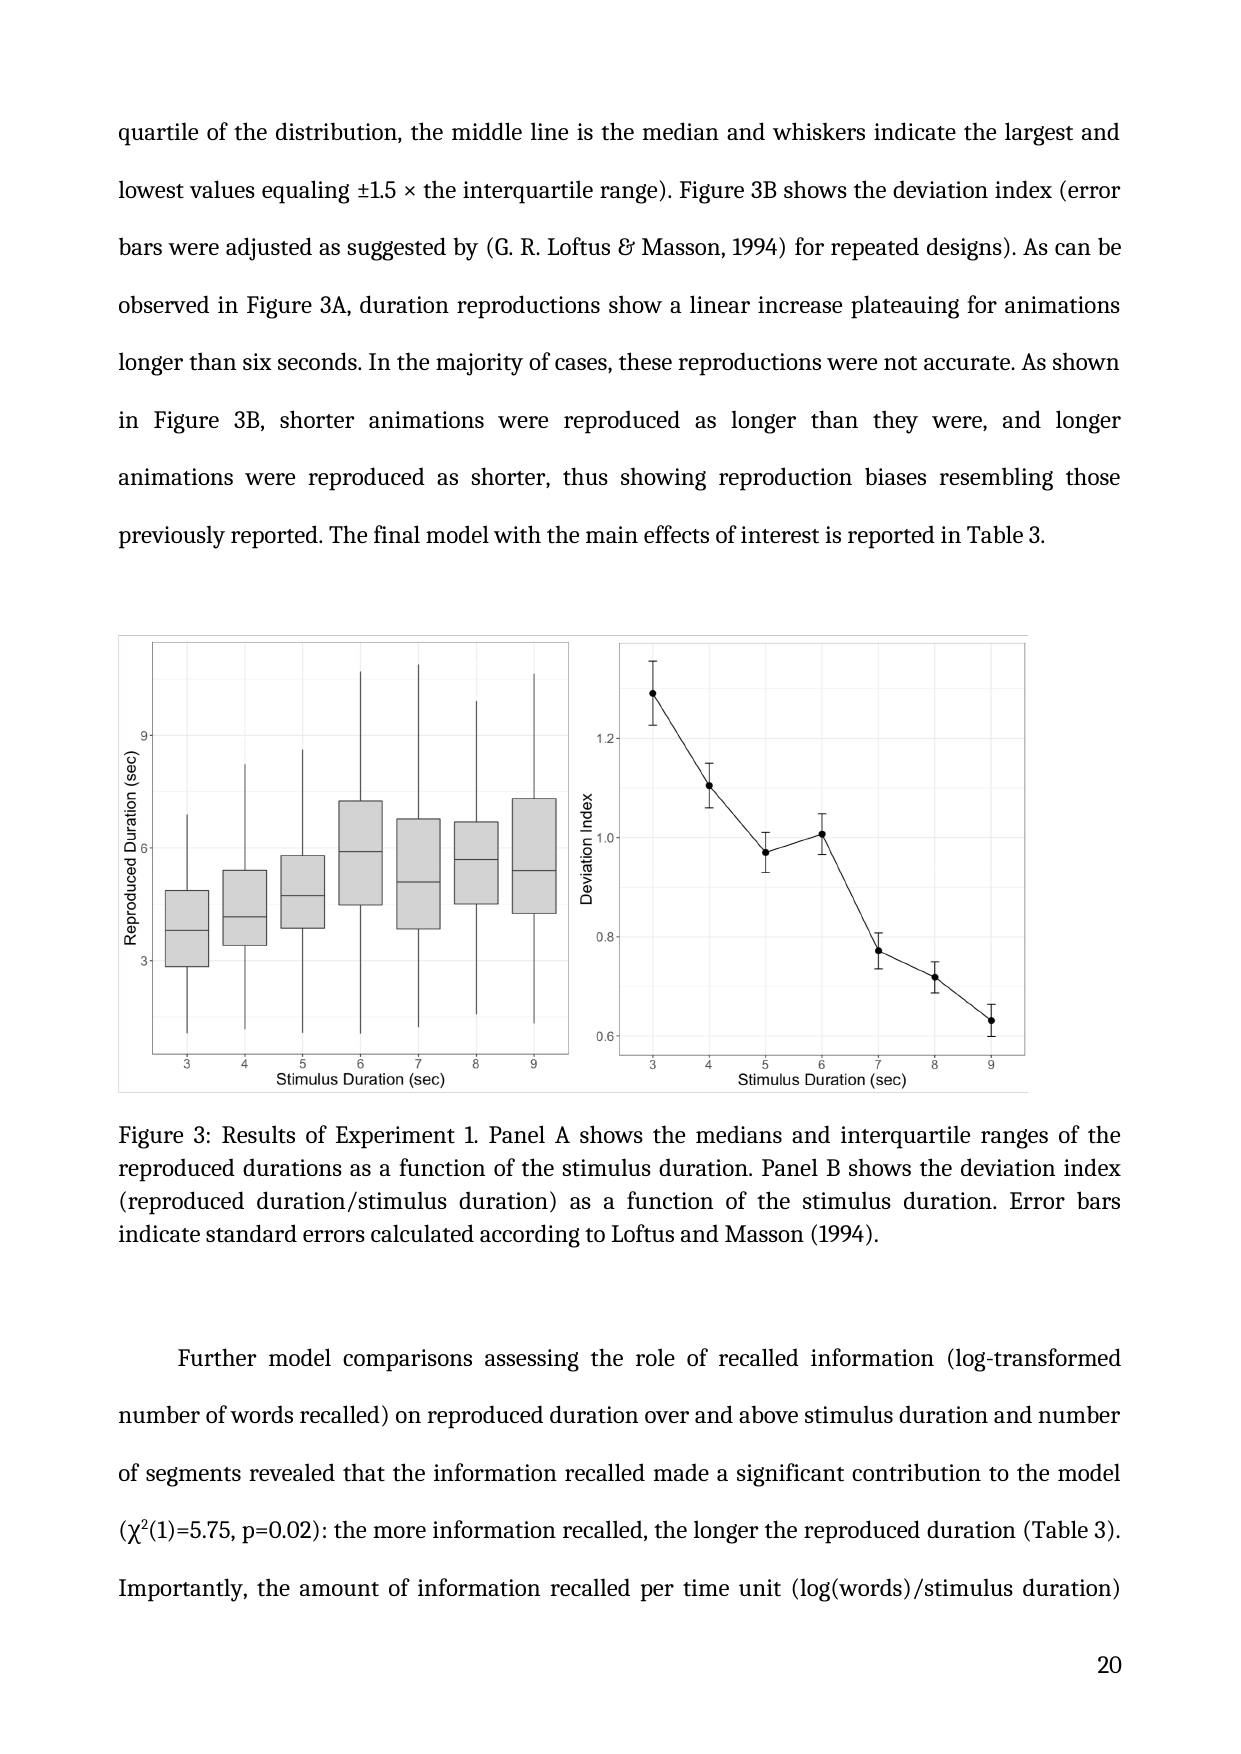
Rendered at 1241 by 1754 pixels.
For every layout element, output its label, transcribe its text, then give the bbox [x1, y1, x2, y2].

picture [118, 635, 1029, 1093]
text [118, 1344, 1122, 1603]
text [118, 118, 1122, 549]
text Figure 3: Results of Experiment 1. Panel A shows the medians and interquartile ranges of the reproduced durations as a function of the stimulus duration. Panel B shows the deviation index (reproduced duration/stimulus duration) as a function of the stimulus duration. Error bars indicate standard errors calculated according to Loftus and Masson (1994). [118, 1121, 1122, 1249]
